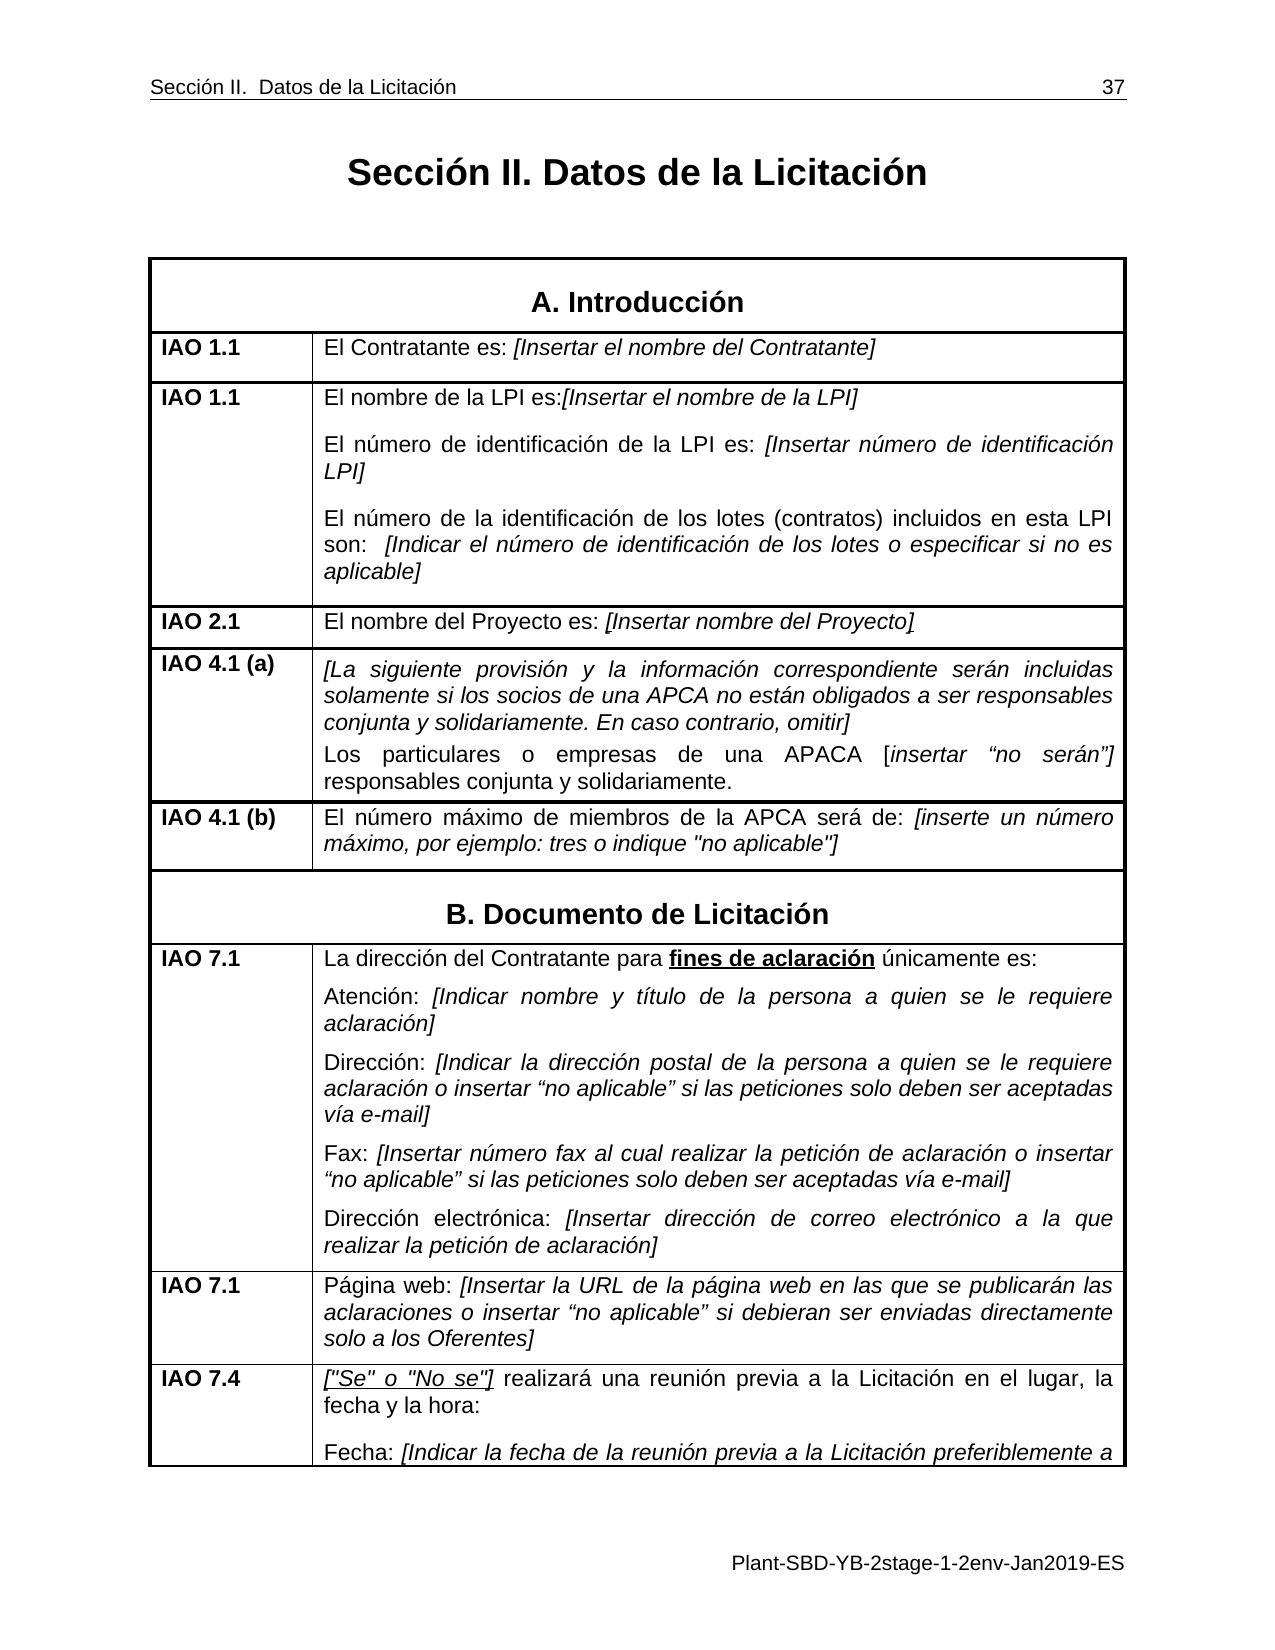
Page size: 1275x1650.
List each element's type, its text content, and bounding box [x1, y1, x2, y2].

table_cell El nombre de la LPI es:[Insertar el nombre de la LPI] El número de identificación de la LPI es: [Insertar número de identificación LPI] El número de la identificación de los lotes (contratos) incluidos en esta LPI son: [Indicar el número de identificación de los lotes o especificar si no es aplicable] [313, 384, 1123, 605]
table_header Sección II. Datos de la Licitación [150, 150, 1125, 257]
table_cell Página web: [Insertar la URL de la página web en las que se publicarán las aclaraciones o insertar “no aplicable” si debieran ser enviadas directamente solo a los Oferentes] [313, 1272, 1123, 1364]
table_cell [La siguiente provisión y la información correspondiente serán incluidas solamente si los socios de una APCA no están obligados a ser responsables conjunta y solidariamente. En caso contrario, omitir] Los particulares o empresas de una APACA [insertar “no serán”] responsables conjunta y solidariamente. [313, 650, 1123, 800]
table_cell IAO 7.1 [152, 945, 312, 1271]
table_cell El nombre del Proyecto es: [Insertar nombre del Proyecto] [313, 608, 1123, 647]
table_cell B. Documento de Licitación [152, 872, 1123, 943]
table_cell IAO 2.1 [152, 608, 312, 647]
table_cell IAO 1.1 [152, 334, 312, 381]
table_cell IAO 1.1 [152, 384, 312, 605]
table_cell IAO 7.4 [152, 1365, 312, 1465]
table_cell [313, 1365, 1123, 1465]
table_cell El Contratante es: [Insertar el nombre del Contratante] [313, 334, 1123, 381]
table_cell IAO 4.1 (b) [152, 804, 312, 869]
table_cell El número máximo de miembros de la APCA será de: [inserte un número máximo, por ejemplo: tres o indique "no aplicable"] [313, 804, 1123, 869]
table_cell IAO 4.1 (a) [152, 650, 312, 800]
table_cell La dirección del Contratante para fines de aclaración únicamente es: Atención: [Indicar nombre y título de la persona a quien se le requiere aclaración] Dirección: [Indicar la dirección postal de la persona a quien se le requiere aclaración o insertar “no aplicable” si las peticiones solo deben ser aceptadas vía e-mail] Fax: [Insertar número fax al cual realizar la petición de aclaración o insertar “no aplicable” si las peticiones solo deben ser aceptadas vía e-mail] Dirección electrónica: [Insertar dirección de correo electrónico a la que realizar la petición de aclaración] [313, 945, 1123, 1271]
table_cell IAO 7.1 [152, 1272, 312, 1364]
table_cell A. Introducción [152, 260, 1123, 331]
